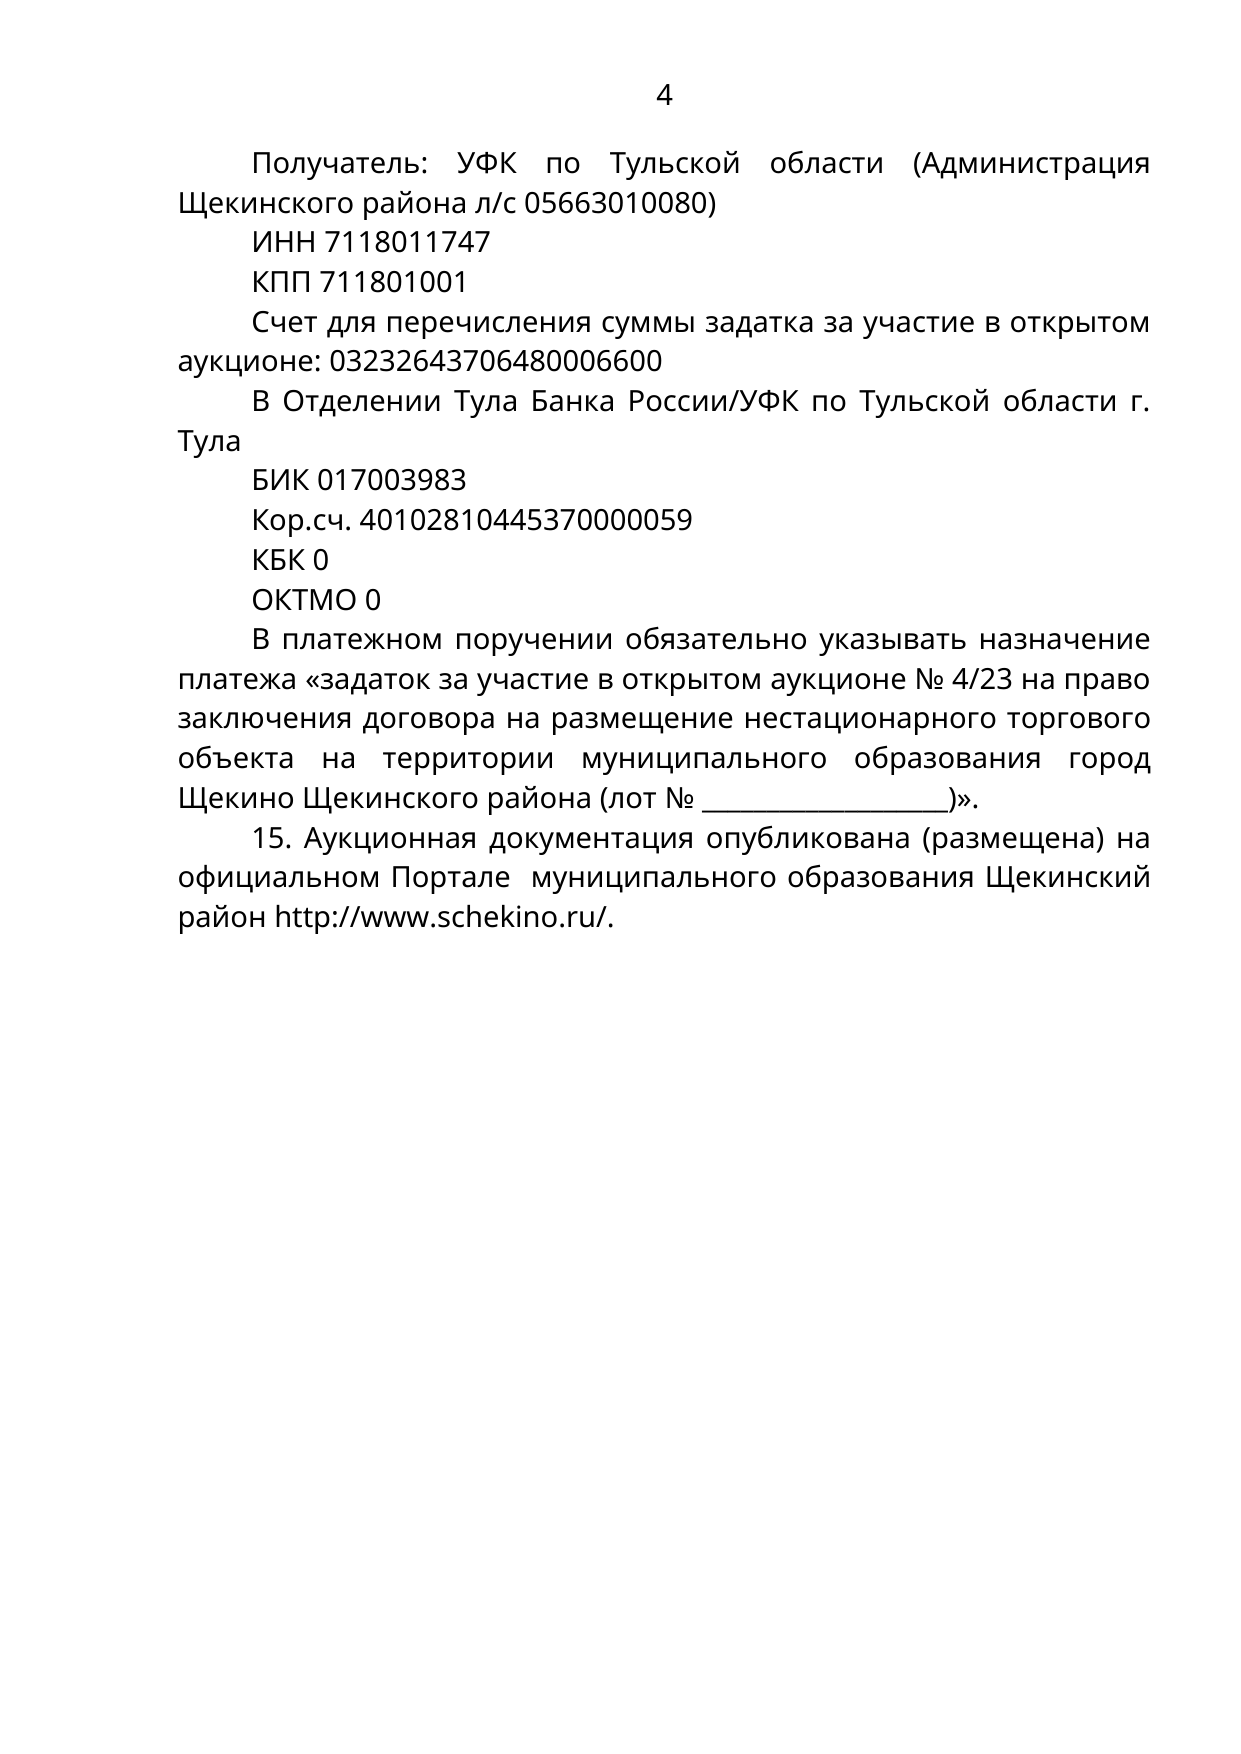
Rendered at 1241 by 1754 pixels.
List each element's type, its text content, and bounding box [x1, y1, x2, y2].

text Кор.сч. 40102810445370000059 [177, 499, 1152, 539]
text КПП 711801001 [177, 261, 1152, 301]
text В платежном поручении обязательно указывать назначение платежа «задаток за участие в открытом аукционе № 4/23 на право заключения договора на размещение нестационарного торгового объекта на территории муниципального образования город Щекино Щекинского района (лот № ___________________)». [177, 618, 1152, 817]
text БИК 017003983 [177, 460, 1152, 499]
text 15. Аукционная документация опубликована (размещена) на официальном Портале муниципального образования Щекинский район http://www.schekino.ru/. [177, 817, 1152, 936]
text ИНН 7118011747 [177, 222, 1152, 261]
text КБК 0 [177, 539, 1152, 579]
text ОКТМО 0 [177, 579, 1152, 618]
text В Отделении Тула Банка России/УФК по Тульской области г. Тула [177, 380, 1152, 460]
text Получатель: УФК по Тульской области (Администрация Щекинского района л/с 05663010080) [177, 142, 1152, 222]
text Счет для перечисления суммы задатка за участие в открытом аукционе: 03232643706480006600 [177, 301, 1152, 380]
